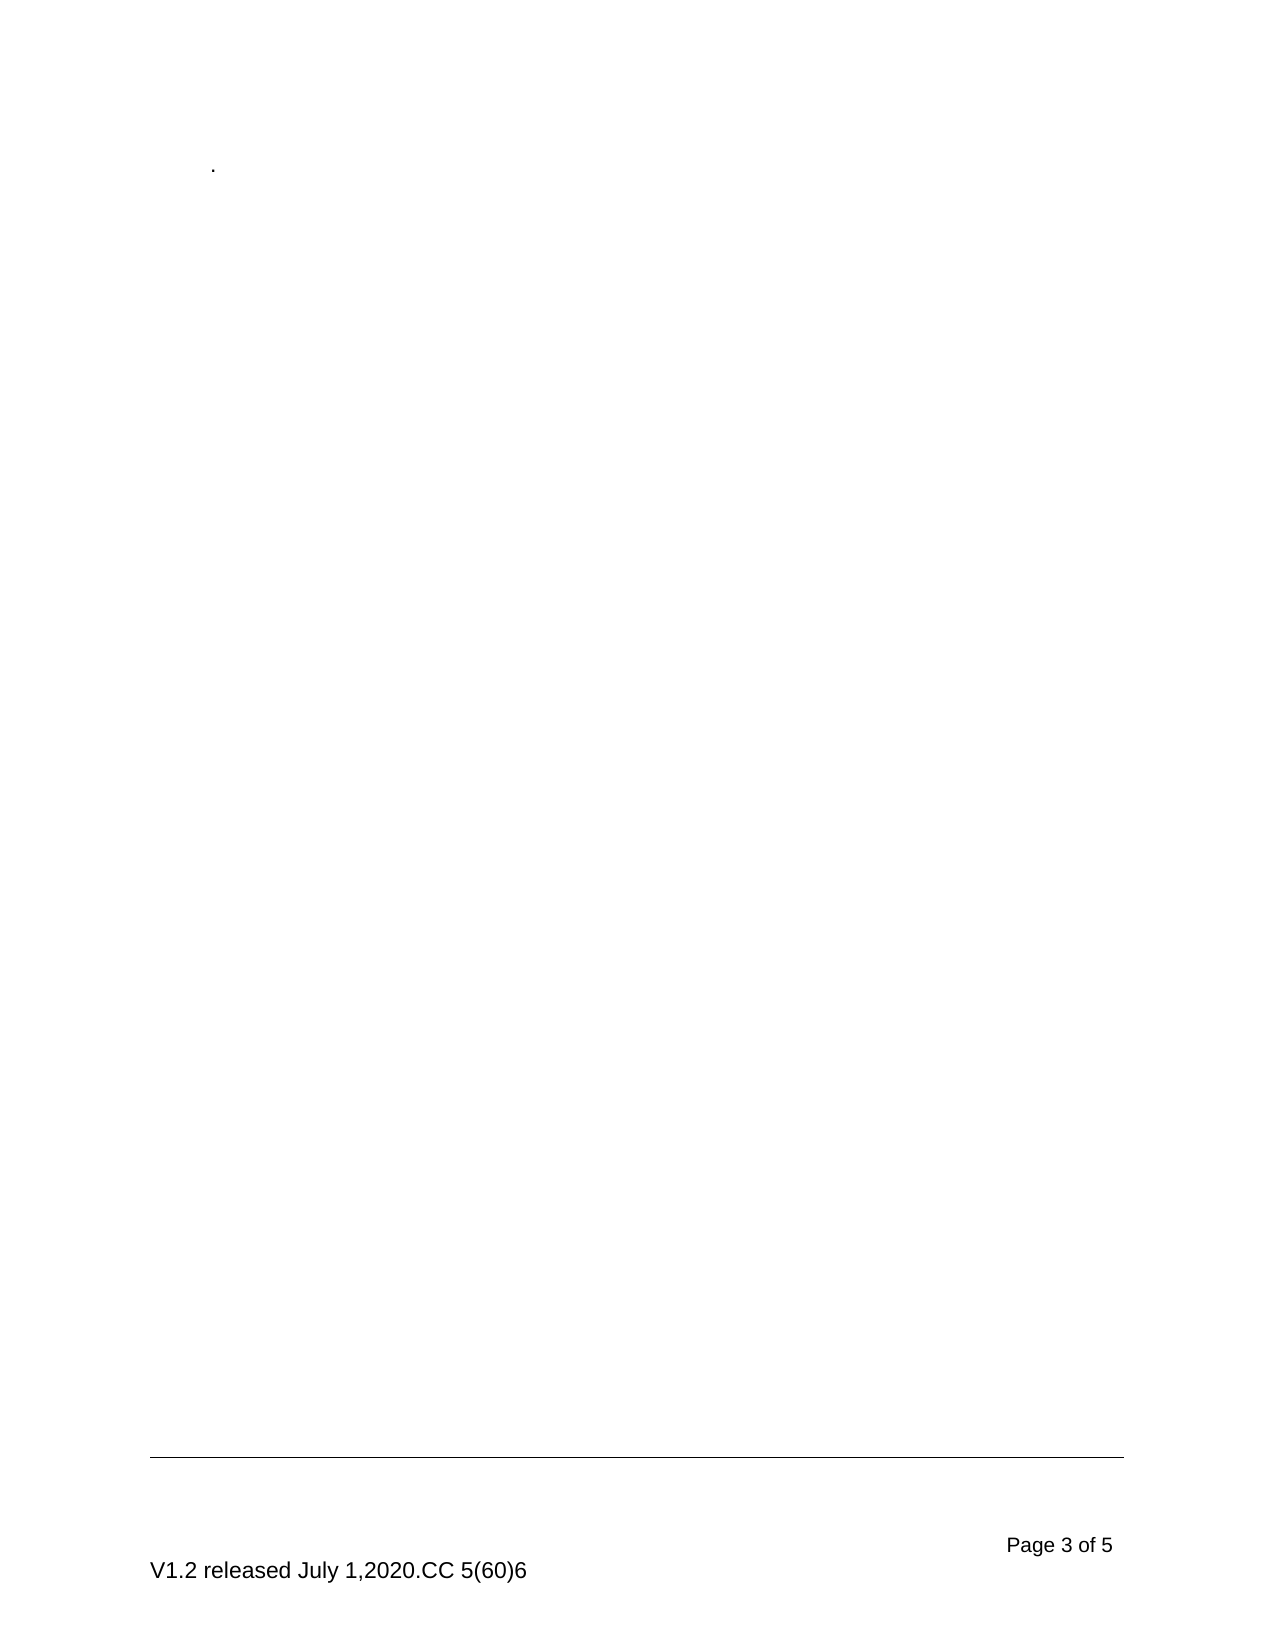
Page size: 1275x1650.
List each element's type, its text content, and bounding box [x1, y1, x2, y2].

text . [210, 151, 1125, 178]
